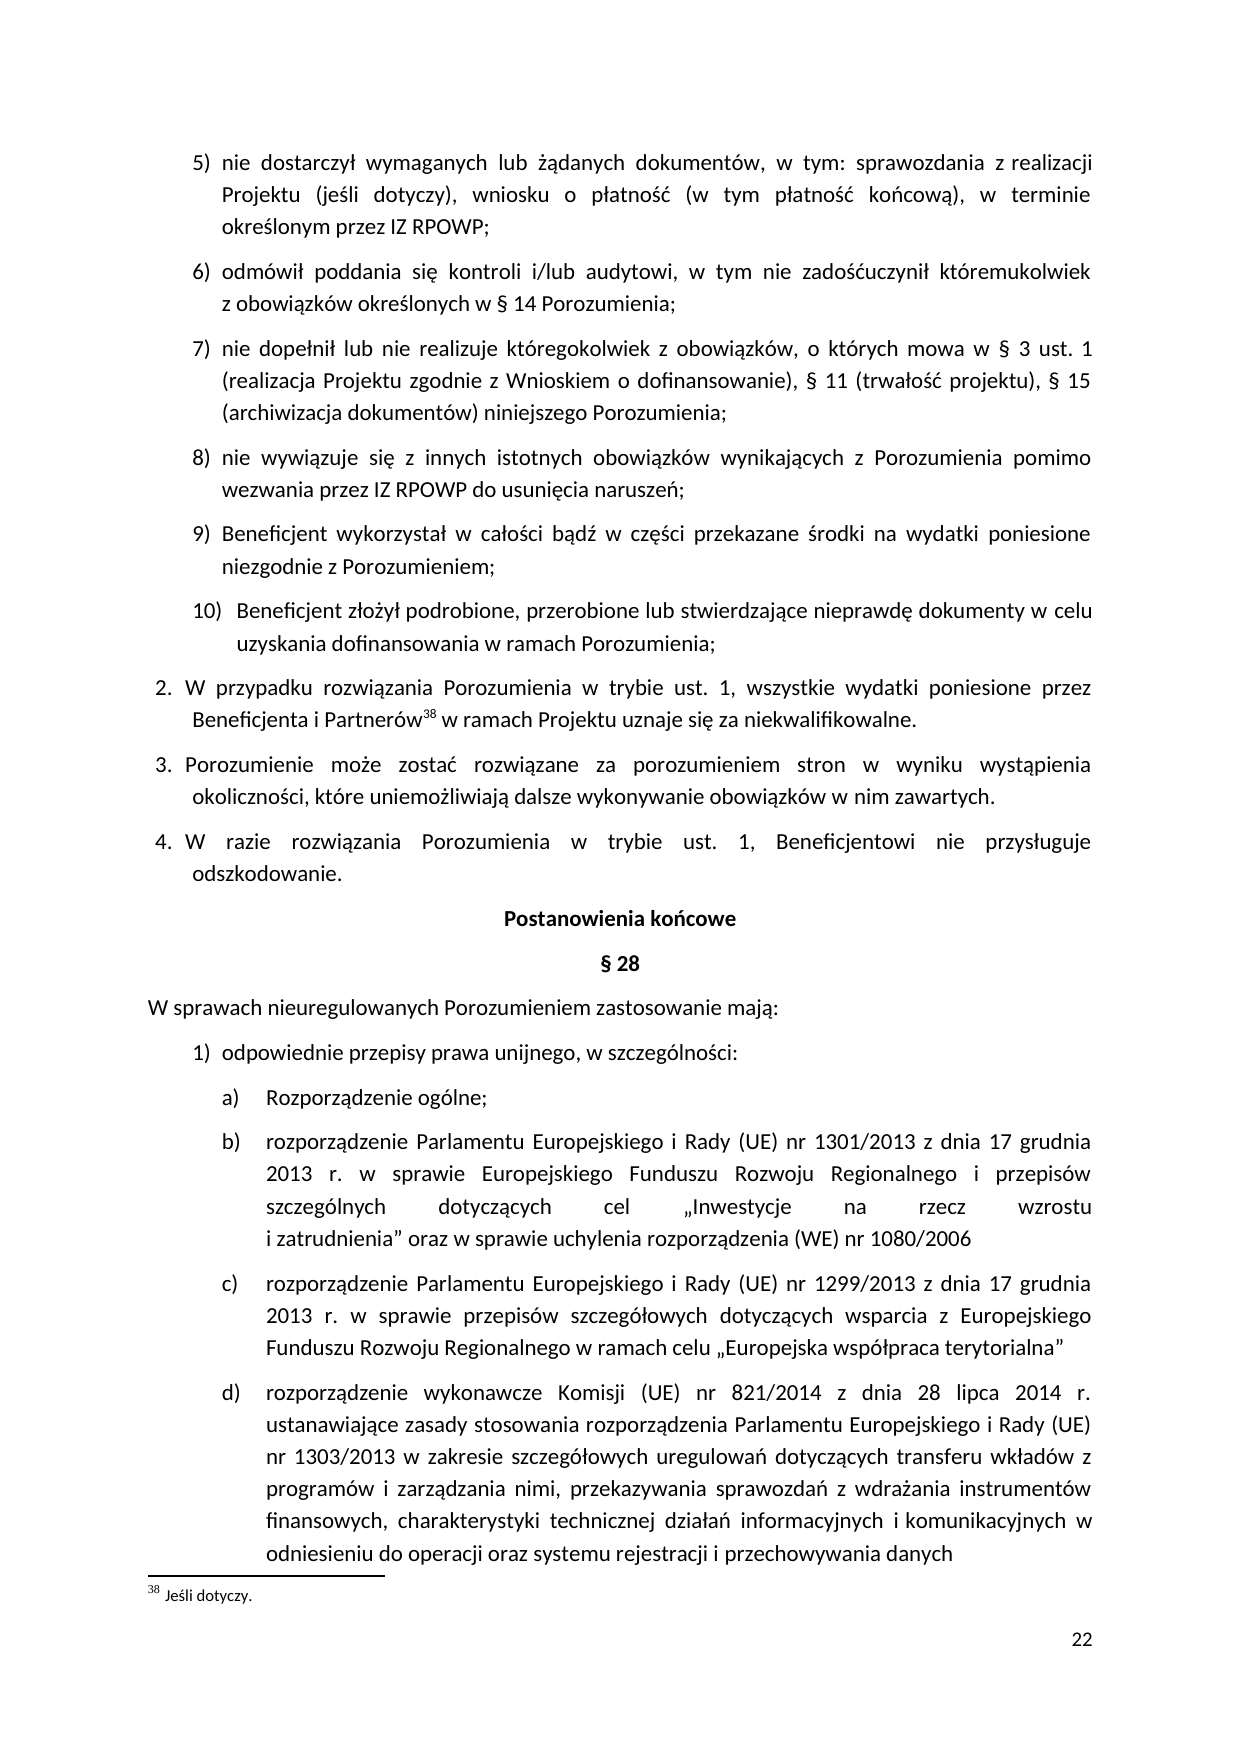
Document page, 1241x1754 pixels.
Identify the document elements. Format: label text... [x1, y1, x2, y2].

list nie wywiązuje się z innych istotnych obowiązków wynikających z Porozumienia pomimo wezwania przez IZ RPOWP do usunięcia naruszeń; [192, 443, 1092, 503]
text W sprawach nieuregulowanych Porozumieniem zastosowanie mają: [148, 993, 1092, 1021]
list rozporządzenie Parlamentu Europejskiego i Rady (UE) nr 1301/2013 z dnia 17 grudnia 2013 r. w sprawie Europejskiego Funduszu Rozwoju Regionalnego i przepisów szczególnych dotyczących cel „Inwestycje na rzecz wzrostu i zatrudnienia” oraz w sprawie uchylenia rozporządzenia (WE) nr 1080/2006 [222, 1127, 1092, 1252]
list Beneficjent złożył podrobione, przerobione lub stwierdzające nieprawdę dokumenty w celu uzyskania dofinansowania w ramach Porozumienia; [192, 596, 1092, 657]
list W razie rozwiązania Porozumienia w trybie ust. 1, Beneficjentowi nie przysługuje odszkodowanie. [155, 827, 1092, 887]
list nie dopełnił lub nie realizuje któregokolwiek z obowiązków, o których mowa w § 3 ust. 1 (realizacja Projektu zgodnie z Wnioskiem o dofinansowanie), § 11 (trwałość projektu), § 15 (archiwizacja dokumentów) niniejszego Porozumienia; [192, 334, 1092, 426]
list Porozumienie może zostać rozwiązane za porozumieniem stron w wyniku wystąpienia okoliczności, które uniemożliwiają dalsze wykonywanie obowiązków w nim zawartych. [155, 750, 1092, 810]
list rozporządzenie wykonawcze Komisji (UE) nr 821/2014 z dnia 28 lipca 2014 r. ustanawiające zasady stosowania rozporządzenia Parlamentu Europejskiego i Rady (UE) nr 1303/2013 w zakresie szczegółowych uregulowań dotyczących transferu wkładów z programów i zarządzania nimi, przekazywania sprawozdań z wdrażania instrumentów finansowych, charakterystyki technicznej działań informacyjnych i komunikacyjnych w odniesieniu do operacji oraz systemu rejestracji i przechowywania danych [222, 1378, 1092, 1567]
text § 28 [148, 949, 1092, 977]
list Beneficjent wykorzystał w całości bądź w części przekazane środki na wydatki poniesione niezgodnie z Porozumieniem; [192, 519, 1092, 580]
list odmówił poddania się kontroli i/lub audytowi, w tym nie zadośćuczynił któremukolwiek z obowiązków określonych w § 14 Porozumienia; [192, 257, 1092, 317]
text Postanowienia końcowe [148, 904, 1092, 932]
list rozporządzenie Parlamentu Europejskiego i Rady (UE) nr 1299/2013 z dnia 17 grudnia 2013 r. w sprawie przepisów szczegółowych dotyczących wsparcia z Europejskiego Funduszu Rozwoju Regionalnego w ramach celu „Europejska współpraca terytorialna” [222, 1269, 1092, 1361]
list W przypadku rozwiązania Porozumienia w trybie ust. 1, wszystkie wydatki poniesione przez Beneficjenta i Partnerów w ramach Projektu uznaje się za niekwalifikowalne. [155, 673, 1092, 733]
list nie dostarczył wymaganych lub żądanych dokumentów, w tym: sprawozdania z realizacji Projektu (jeśli dotyczy), wniosku o płatność (w tym płatność końcową), w terminie określonym przez IZ RPOWP; [192, 148, 1092, 240]
list odpowiednie przepisy prawa unijnego, w szczególności: [192, 1038, 1092, 1066]
list Rozporządzenie ogólne; [222, 1083, 1092, 1111]
